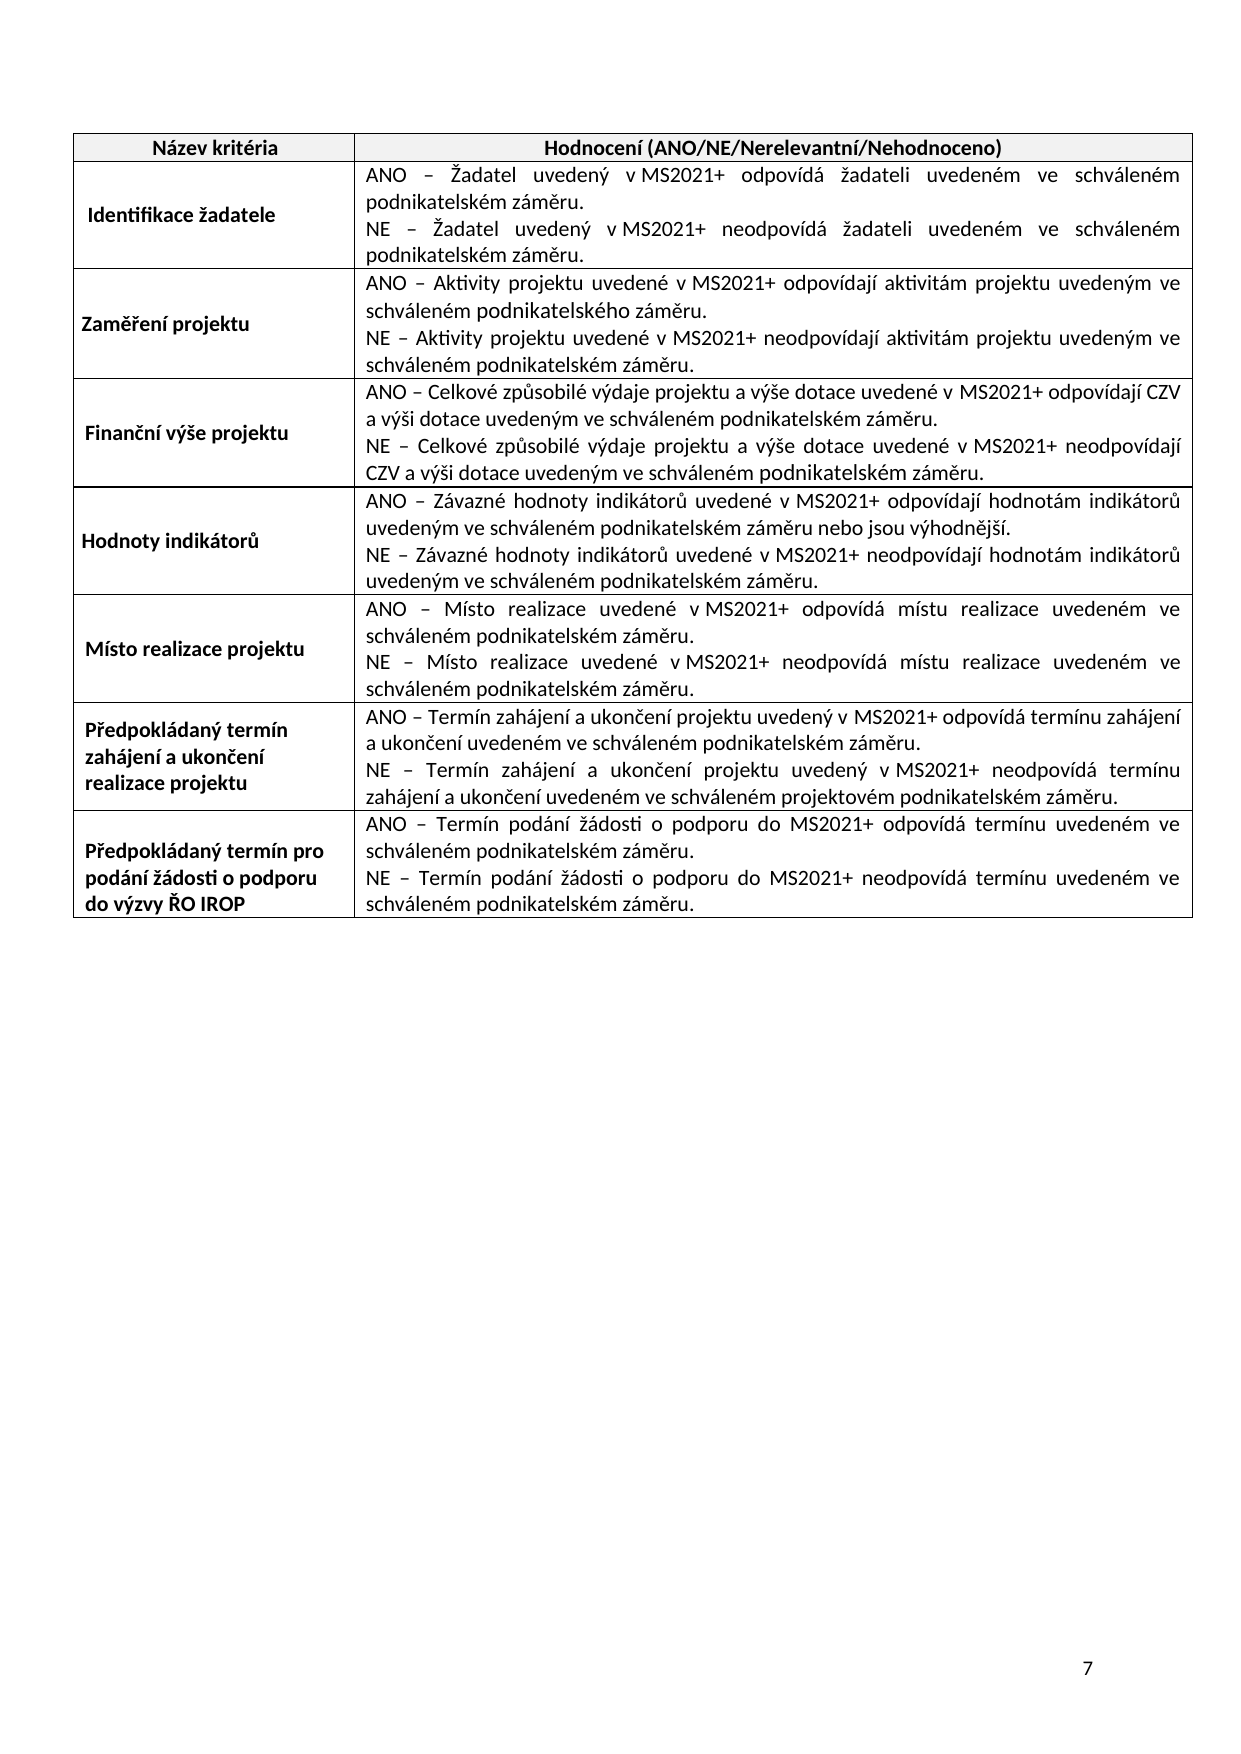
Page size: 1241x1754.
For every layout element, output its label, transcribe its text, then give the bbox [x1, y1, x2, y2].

table_cell Identifikace žadatele [74, 162, 354, 268]
table_cell ANO – Celkové způsobilé výdaje projektu a výše dotace uvedené v MS2021+ odpovídají CZV a výši dotace uvedeným ve schváleném podnikatelském záměru. NE – Celkové způsobilé výdaje projektu a výše dotace uvedené v MS2021+ neodpovídají CZV a výši dotace uvedeným ve schváleném podnikatelském záměru. [355, 379, 1192, 486]
table_cell Předpokládaný termín pro podání žádosti o podporu do výzvy ŘO IROP [74, 811, 354, 917]
table_header Název kritéria [74, 134, 354, 161]
table_cell Místo realizace projektu [74, 595, 354, 702]
table_cell Hodnoty indikátorů [74, 488, 354, 594]
table_cell Finanční výše projektu [74, 379, 354, 486]
table_cell Předpokládaný termín zahájení a ukončení realizace projektu [74, 703, 354, 809]
table_cell ANO – Místo realizace uvedené v MS2021+ odpovídá místu realizace uvedeném ve schváleném podnikatelském záměru. NE – Místo realizace uvedené v MS2021+ neodpovídá místu realizace uvedeném ve schváleném podnikatelském záměru. [355, 595, 1192, 702]
table_header Hodnocení (ANO/NE/Nerelevantní/Nehodnoceno) [355, 134, 1192, 161]
table_cell ANO – Aktivity projektu uvedené v MS2021+ odpovídají aktivitám projektu uvedeným ve schváleném podnikatelského záměru. NE – Aktivity projektu uvedené v MS2021+ neodpovídají aktivitám projektu uvedeným ve schváleném podnikatelském záměru. [355, 269, 1192, 377]
table_cell Zaměření projektu [74, 269, 354, 377]
table_cell ANO – Termín zahájení a ukončení projektu uvedený v MS2021+ odpovídá termínu zahájení a ukončení uvedeném ve schváleném podnikatelském záměru. NE – Termín zahájení a ukončení projektu uvedený v MS2021+ neodpovídá termínu zahájení a ukončení uvedeném ve schváleném projektovém podnikatelském záměru. [355, 703, 1192, 809]
table_cell ANO – Žadatel uvedený v MS2021+ odpovídá žadateli uvedeném ve schváleném podnikatelském záměru. NE – Žadatel uvedený v MS2021+ neodpovídá žadateli uvedeném ve schváleném podnikatelském záměru. [355, 162, 1192, 268]
table_cell ANO – Termín podání žádosti o podporu do MS2021+ odpovídá termínu uvedeném ve schváleném podnikatelském záměru. NE – Termín podání žádosti o podporu do MS2021+ neodpovídá termínu uvedeném ve schváleném podnikatelském záměru. [355, 811, 1192, 917]
table_cell ANO – Závazné hodnoty indikátorů uvedené v MS2021+ odpovídají hodnotám indikátorů uvedeným ve schváleném podnikatelském záměru nebo jsou výhodnější. NE – Závazné hodnoty indikátorů uvedené v MS2021+ neodpovídají hodnotám indikátorů uvedeným ve schváleném podnikatelském záměru. [355, 488, 1192, 594]
